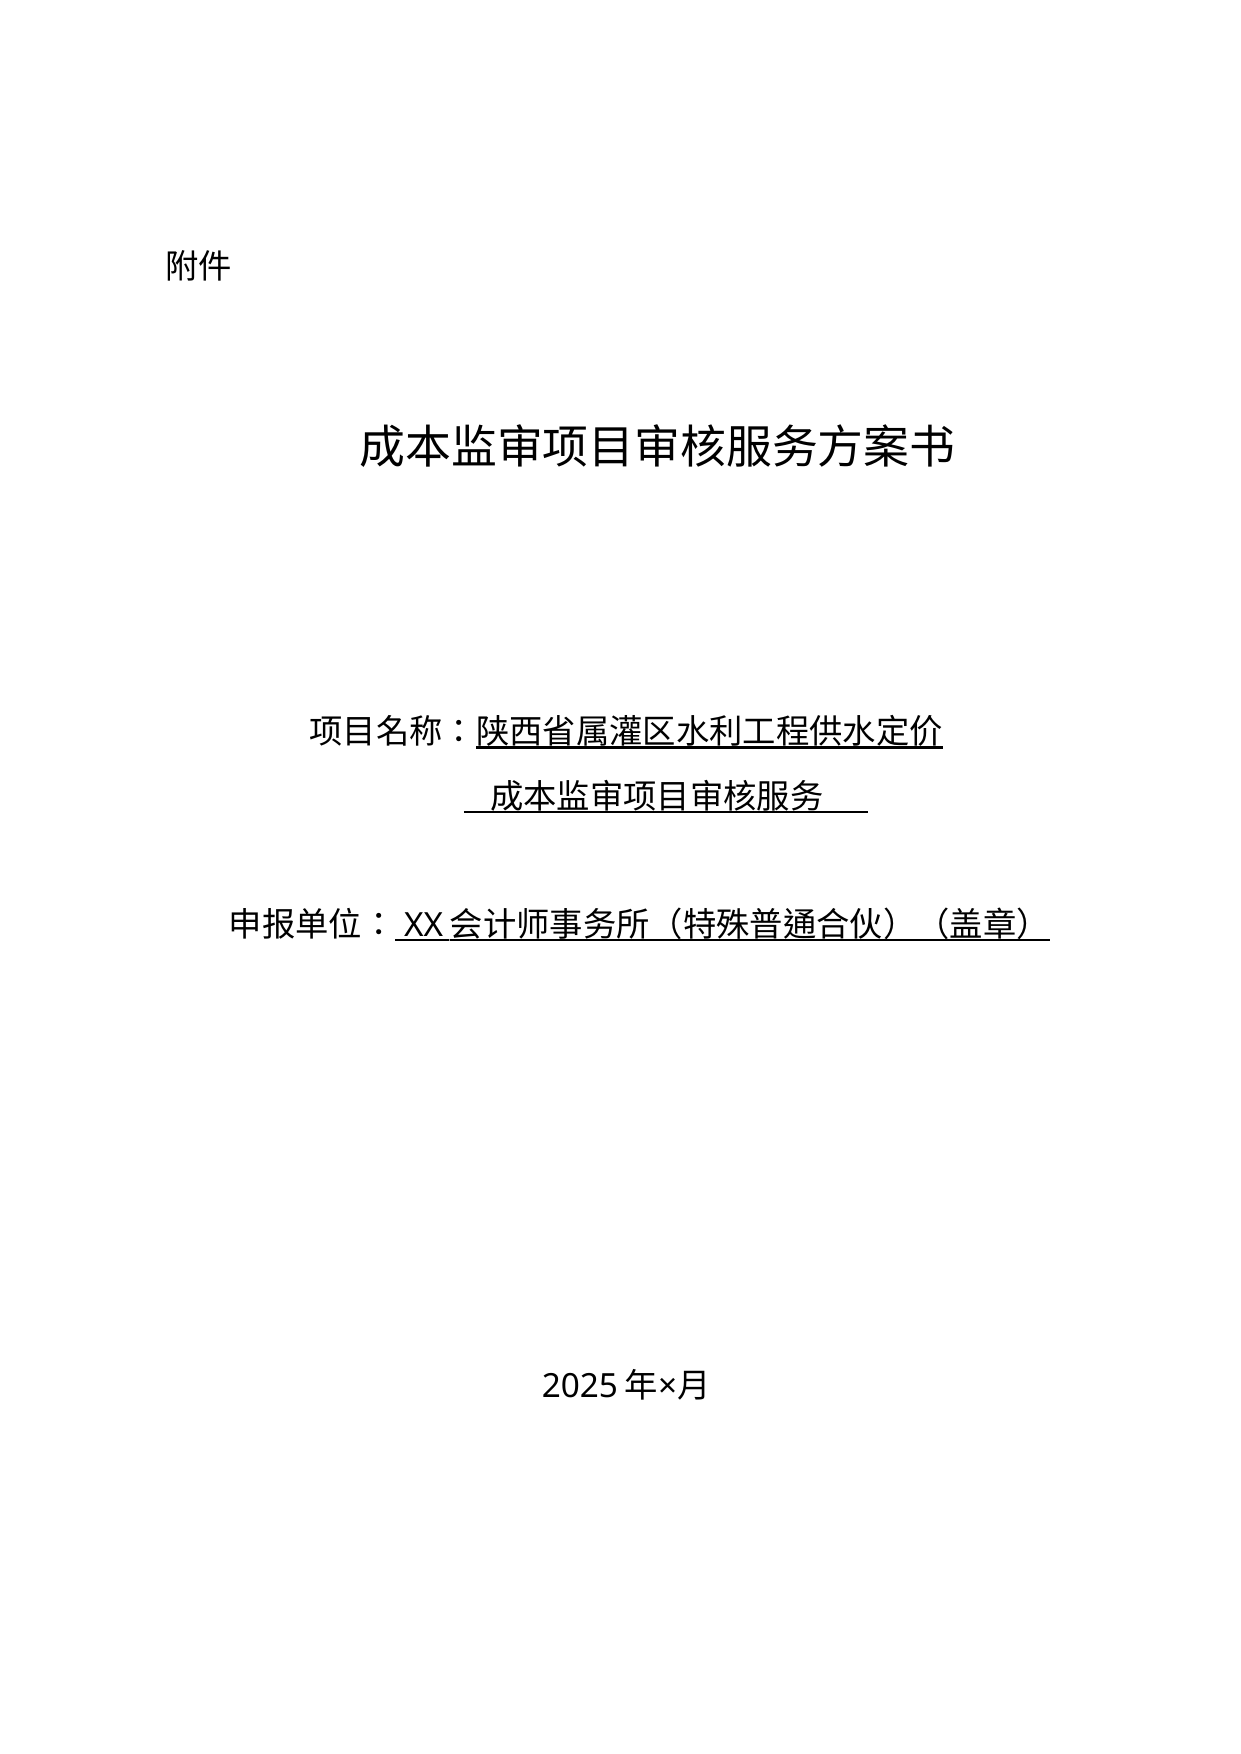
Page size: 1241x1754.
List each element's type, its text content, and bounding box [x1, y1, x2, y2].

text 附件 [165, 233, 1087, 298]
text 成本监审项目审核服务方案书 [165, 396, 1087, 480]
text 成本监审项目审核服务 [165, 756, 1087, 821]
text 申报单位： XX会计师事务所（特殊普通合伙）（盖章） [165, 885, 1087, 949]
list 2025年×月 [165, 1356, 1087, 1408]
text 项目名称：陕西省属灌区水利工程供水定价 [165, 692, 1087, 756]
